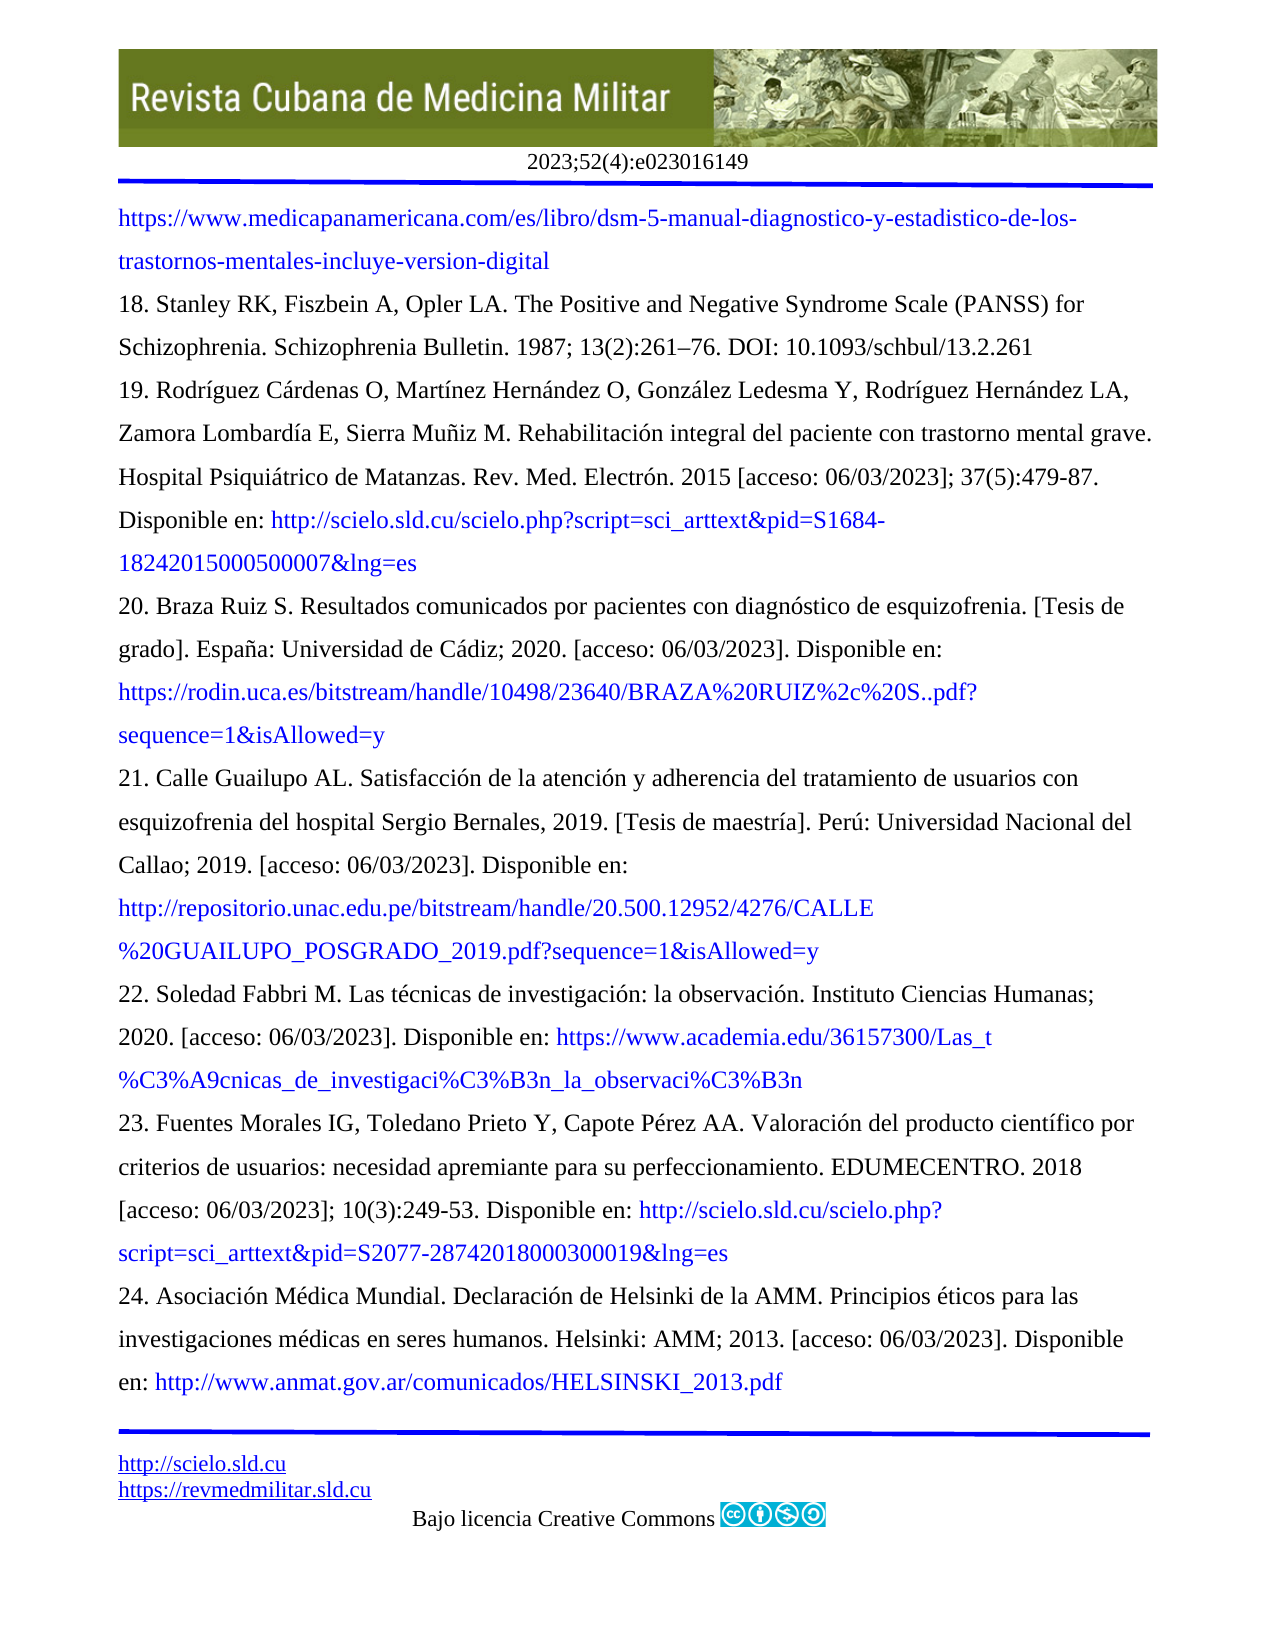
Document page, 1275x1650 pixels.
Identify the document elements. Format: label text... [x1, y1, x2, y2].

picture [118, 49, 1158, 147]
text 24. Asociación Médica Mundial. Declaración de Helsinki de la AMM. Principios éticos para las investigaciones médicas en seres humanos. Helsinki: AMM; 2013. [acceso: 06/03/2023]. Disponible en: http://www.anmat.gov.ar/comunicados/HELSINSKI_2013.pdf [118, 1281, 1157, 1396]
text 23. Fuentes Morales IG, Toledano Prieto Y, Capote Pérez AA. Valoración del producto científico por criterios de usuarios: necesidad apremiante para su perfeccionamiento. EDUMECENTRO. 2018 [acceso: 06/03/2023]; 10(3):249-53. Disponible en: http://scielo.sld.cu/scielo.php?script=sci_arttext&pid=S2077-28742018000300019&lng=es [118, 1108, 1157, 1267]
text 21. Calle Guailupo AL. Satisfacción de la atención y adherencia del tratamiento de usuarios con esquizofrenia del hospital Sergio Bernales, 2019. [Tesis de maestría]. Perú: Universidad Nacional del Callao; 2019. [acceso: 06/03/2023]. Disponible en: http://repositorio.unac.edu.pe/bitstream/handle/20.500.12952/4276/CALLE%20GUAILUPO_POSGRADO_2019.pdf?sequence=1&isAllowed=y [118, 763, 1157, 965]
text 20. Braza Ruiz S. Resultados comunicados por pacientes con diagnóstico de esquizofrenia. [Tesis de grado]. España: Universidad de Cádiz; 2020. [acceso: 06/03/2023]. Disponible en: https://rodin.uca.es/bitstream/handle/10498/23640/BRAZA%20RUIZ%2c%20S..pdf?sequence=1&isAllowed=y [118, 591, 1157, 749]
text 18. Stanley RK, Fiszbein A, Opler LA. The Positive and Negative Syndrome Scale (PANSS) for Schizophrenia. Schizophrenia Bulletin. 1987; 13(2):261–76. DOI: 10.1093/schbul/13.2.261 [118, 289, 1157, 361]
text 19. Rodríguez Cárdenas O, Martínez Hernández O, González Ledesma Y, Rodríguez Hernández LA, Zamora Lombardía E, Sierra Muñiz M. Rehabilitación integral del paciente con trastorno mental grave. Hospital Psiquiátrico de Matanzas. Rev. Med. Electrón. 2015 [acceso: 06/03/2023]; 37(5):479-87. Disponible en: http://scielo.sld.cu/scielo.php?script=sci_arttext&pid=S1684-18242015000500007&lng=es [118, 375, 1157, 577]
text 22. Soledad Fabbri M. Las técnicas de investigación: la observación. Instituto Ciencias Humanas; 2020. [acceso: 06/03/2023]. Disponible en: https://www.academia.edu/36157300/Las_t%C3%A9cnicas_de_investigaci%C3%B3n_la_observaci%C3%B3n [118, 979, 1157, 1094]
picture [720, 1502, 826, 1527]
